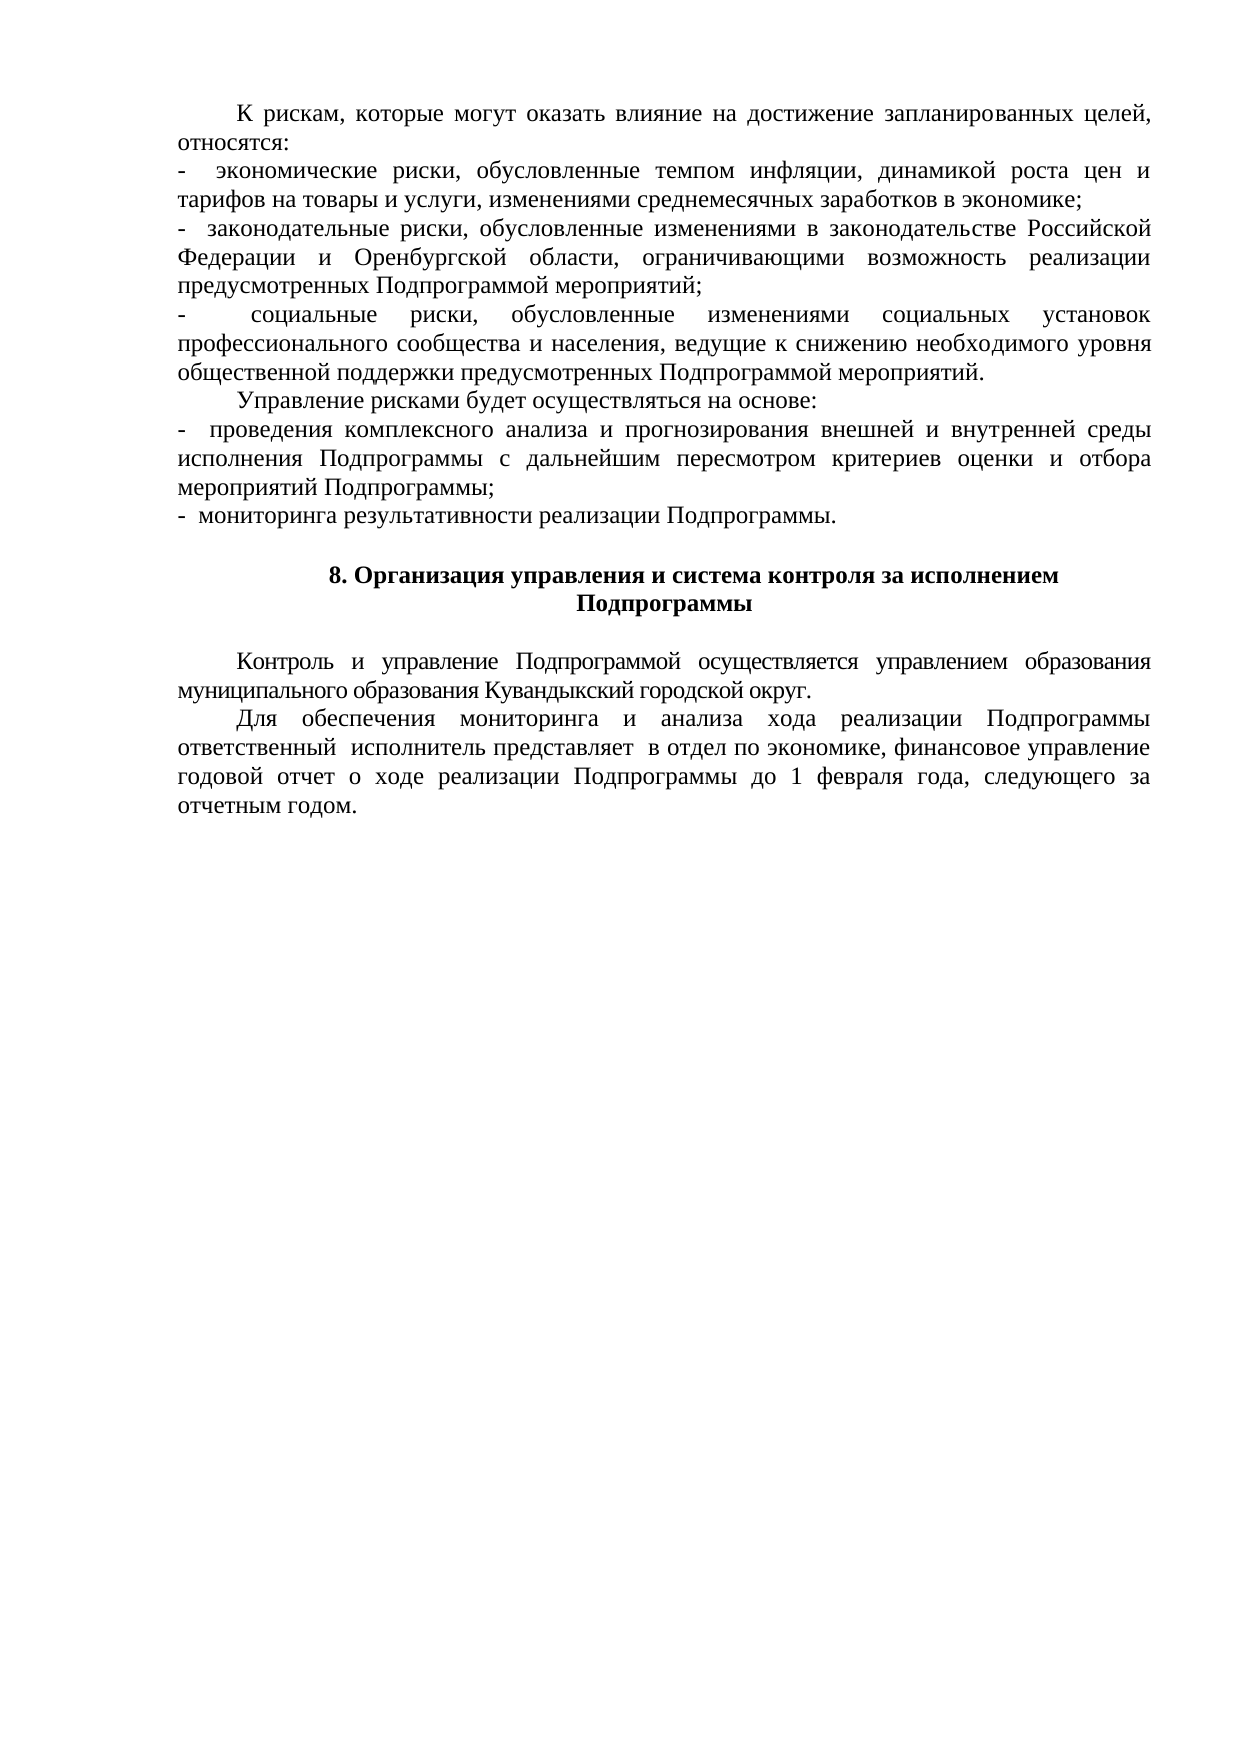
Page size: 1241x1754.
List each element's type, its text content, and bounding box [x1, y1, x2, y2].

text - экономические риски, обусловленные темпом инфляции, динамикой роста цен и тарифов на товары и услуги, изменениями среднемесячных заработков в экономике; [177, 155, 1152, 213]
text Контроль и управление Подпрограммой осуществляется управлением образования муниципального образования Кувандыкский городской округ. [177, 646, 1152, 703]
text Управление рисками будет осуществляться на основе: [236, 385, 1152, 414]
text - законодательные риски, обусловленные изменениями в законодательстве Российской Федерации и Оренбургской области, ограничивающими возможность реализации предусмотренных Подпрограммой мероприятий; [177, 213, 1152, 299]
text Для обеспечения мониторинга и анализа хода реализации Подпрограммы ответственный исполнитель представляет в отдел по экономике, финансовое управление годовой отчет о ходе реализации Подпрограммы до 1 февраля года, следующего за отчетным годом. [177, 703, 1152, 818]
text - проведения комплексного анализа и прогнозирования внешней и внутренней среды исполнения Подпрограммы с дальнейшим пересмотром критериев оценки и отбора мероприятий Подпрограммы; [177, 414, 1152, 500]
text - социальные риски, обусловленные изменениями социальных установок профессионального сообщества и населения, ведущие к снижению необходимого уровня общественной поддержки предусмотренных Подпрограммой мероприятий. [177, 299, 1152, 385]
text - мониторинга результативности реализации Подпрограммы. [177, 500, 1152, 529]
text 8. Организация управления и система контроля за исполнением Подпрограммы [177, 560, 1152, 617]
text К рискам, которые могут оказать влияние на достижение запланированных целей, относятся: [177, 98, 1152, 155]
